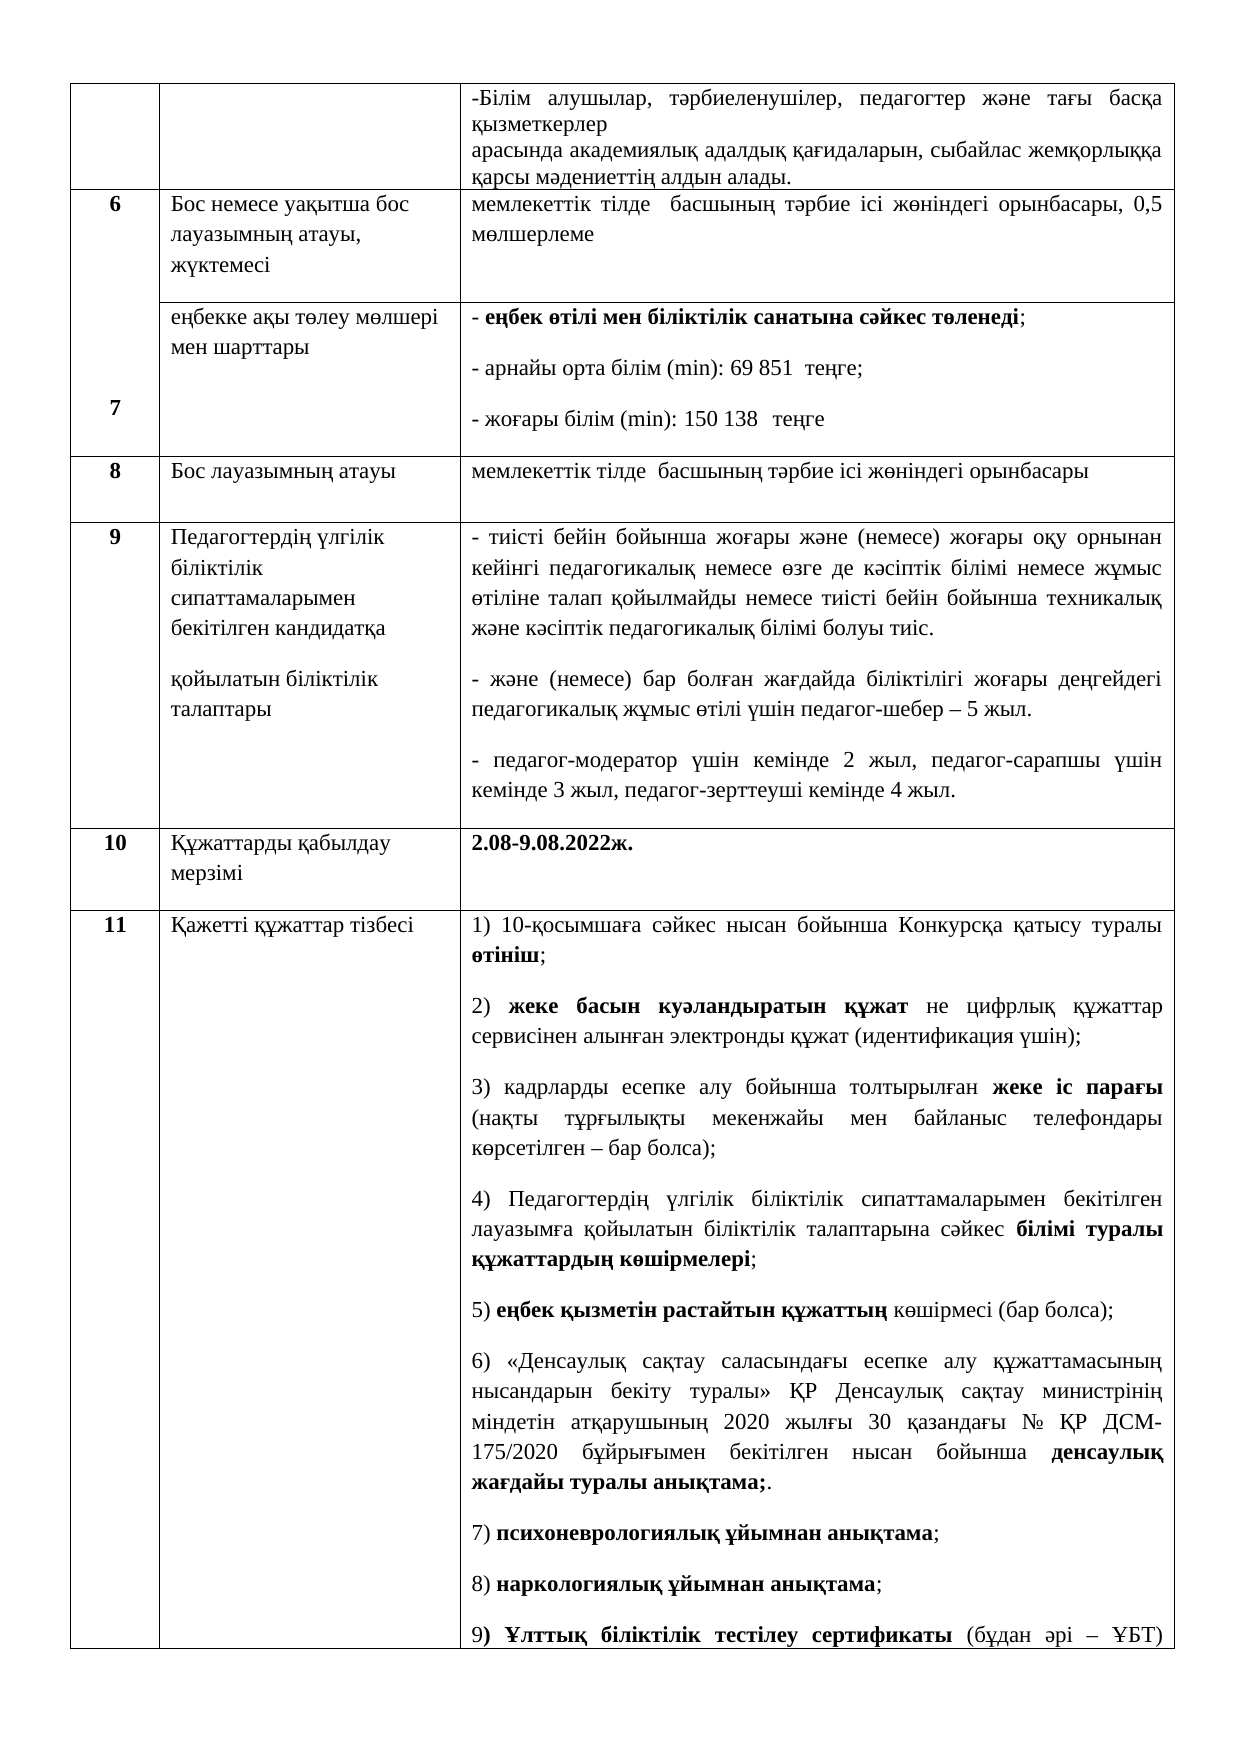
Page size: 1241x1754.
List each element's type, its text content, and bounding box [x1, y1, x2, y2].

table_cell 5 [71, 84, 159, 189]
table_cell 9 [71, 523, 159, 827]
table_cell - тиісті бейін бойынша жоғары және (немесе) жоғары оқу орнынан кейінгі педагогикалық немесе өзге де кәсіптік білімі немесе жұмыс өтіліне талап қойылмайды немесе тиісті бейін бойынша техникалық және кәсіптік педагогикалық білімі болуы тиіс. - және (немесе) бар болған жағдайда біліктілігі жоғары деңгейдегі педагогикалық жұмыс өтілі үшін педагог-шебер – 5 жыл. - педагог-модератор үшін кемінде 2 жыл, педагог-сарапшы үшін кемінде 3 жыл, педагог-зерттеуші кемінде 4 жыл. [461, 523, 1174, 827]
table_cell 6 7 [71, 190, 159, 456]
table_cell Педагогтердің үлгілік біліктілік сипаттамаларымен бекітілген кандидатқа қойылатын біліктілік талаптары [160, 523, 460, 827]
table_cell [160, 911, 460, 1648]
table_cell 8 [71, 457, 159, 522]
table_cell - еңбек өтілі мен біліктілік санатына сәйкес төленеді; - арнайы орта білім (min): 69 851 теңге; - жоғары білім (min): 150 138 теңге [461, 303, 1174, 456]
table_cell мемлекеттік тілде басшының тәрбие ісі жөніндегі орынбасары, 0,5 мөлшерлеме [461, 190, 1174, 302]
table_cell 11 [71, 911, 159, 1648]
table_cell Бос лауазымның атауы [160, 457, 460, 522]
table_cell Бос немесе уақытша бос лауазымның атауы, жүктемесі [160, 190, 460, 302]
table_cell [461, 84, 1174, 189]
table_cell еңбекке ақы төлеу мөлшері мен шарттары [160, 303, 460, 456]
table_cell 10 [71, 829, 159, 910]
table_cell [160, 84, 460, 189]
table_cell 2.08-9.08.2022ж. [461, 829, 1174, 910]
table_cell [461, 911, 1174, 1648]
table_cell мемлекеттік тілде басшының тәрбие ісі жөніндегі орынбасары [461, 457, 1174, 522]
table_cell Құжаттарды қабылдау мерзімі [160, 829, 460, 910]
